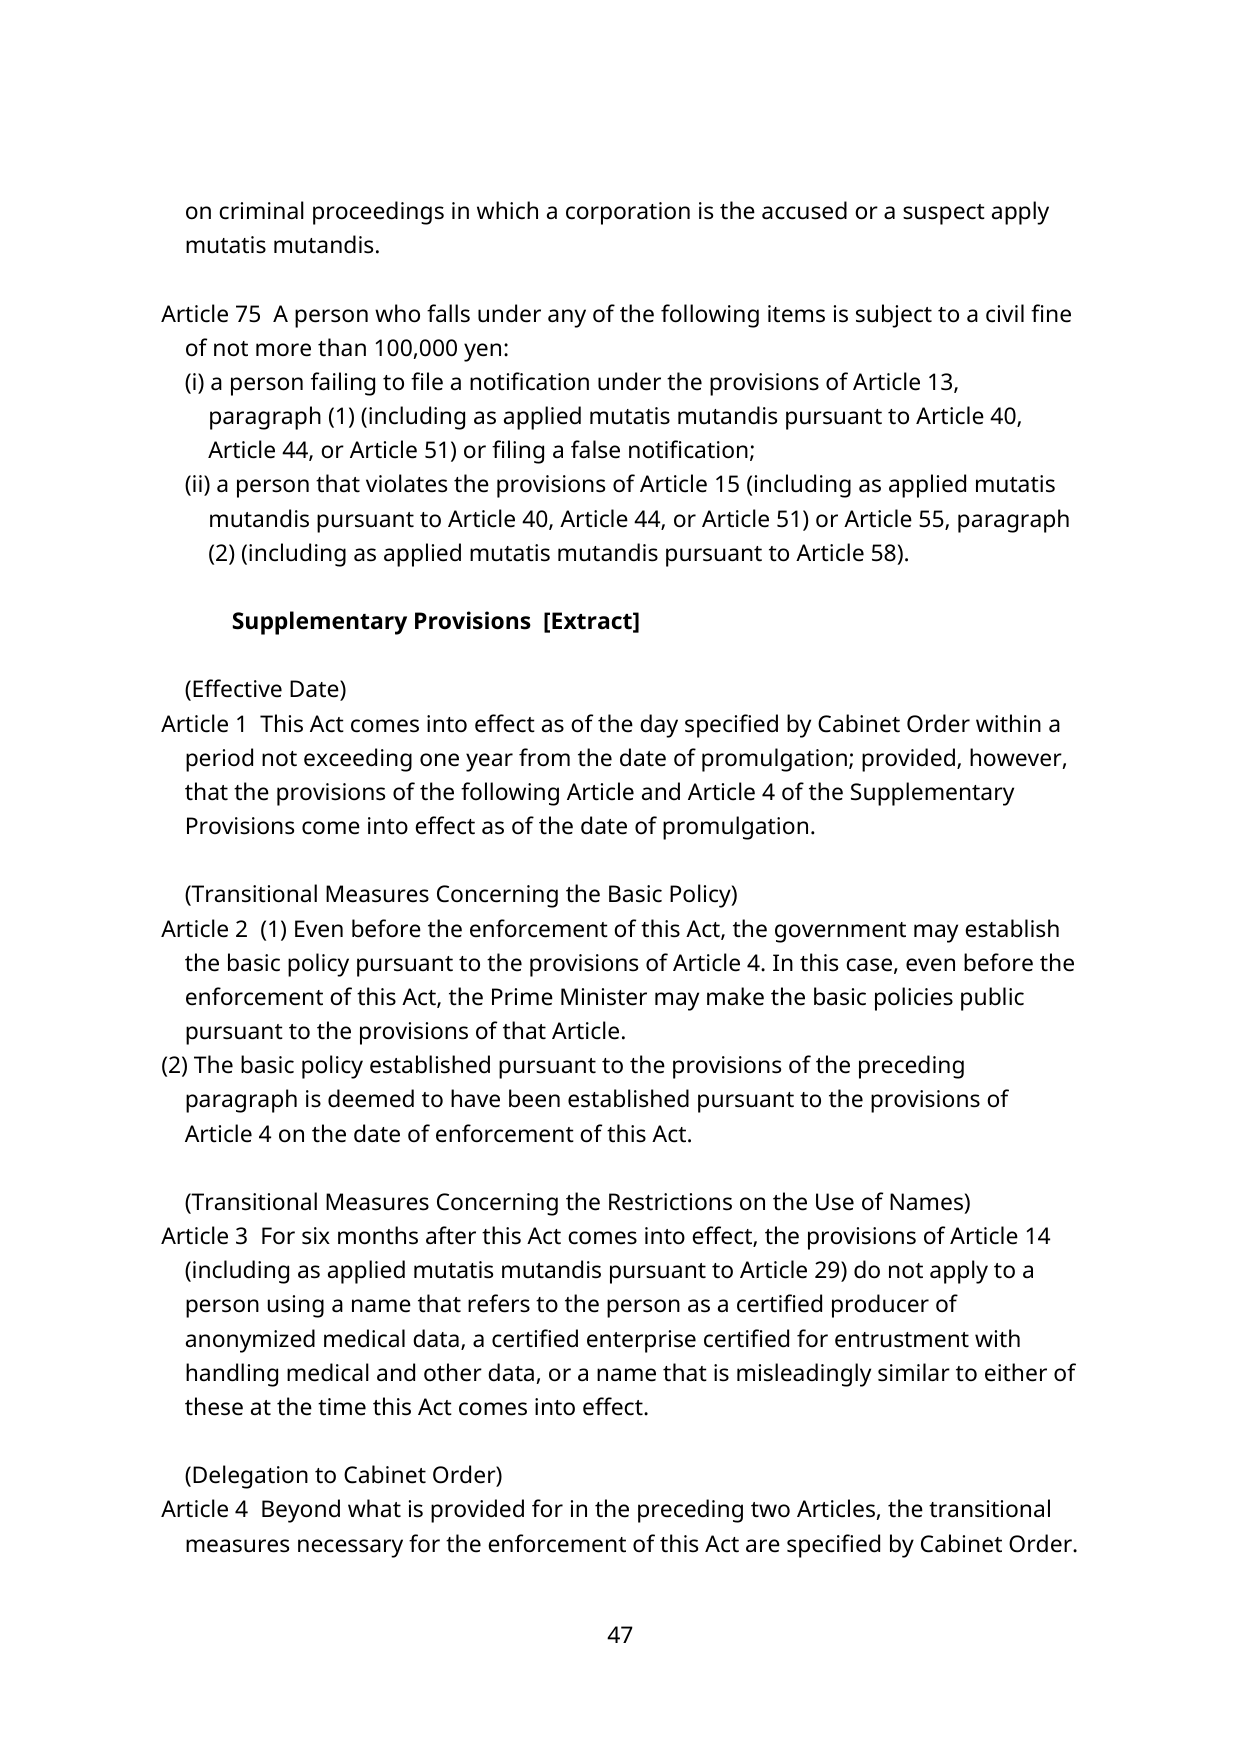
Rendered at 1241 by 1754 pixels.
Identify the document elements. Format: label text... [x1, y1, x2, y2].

text (Transitional Measures Concerning the Basic Policy) [184, 877, 1079, 911]
text Article 4 Beyond what is provided for in the preceding two Articles, the transitional measures necessary for the enforcement of this Act are specified by Cabinet Order. [161, 1492, 1079, 1560]
text Article 1 This Act comes into effect as of the day specified by Cabinet Order within a period not exceeding one year from the date of promulgation; provided, however, that the provisions of the following Article and Article 4 of the Supplementary Provisions come into effect as of the date of promulgation. [161, 706, 1079, 843]
text (i) a person failing to file a notification under the provisions of Article 13, paragraph (1) (including as applied mutatis mutandis pursuant to Article 40, Article 44, or Article 51) or filing a false notification; [184, 364, 1079, 467]
text Article 3 For six months after this Act comes into effect, the provisions of Article 14 (including as applied mutatis mutandis pursuant to Article 29) do not apply to a person using a name that refers to the person as a certified producer of anonymized medical data, a certified enterprise certified for entrustment with handling medical and other data, or a name that is misleadingly similar to either of these at the time this Act comes into effect. [161, 1219, 1079, 1424]
text Article 75 A person who falls under any of the following items is subject to a civil fine of not more than 100,000 yen: [161, 296, 1079, 364]
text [161, 194, 1079, 262]
text Supplementary Provisions [Extract] [230, 604, 1079, 638]
text (Effective Date) [184, 672, 1079, 706]
text (2) The basic policy established pursuant to the provisions of the preceding paragraph is deemed to have been established pursuant to the provisions of Article 4 on the date of enforcement of this Act. [161, 1048, 1079, 1150]
text (Delegation to Cabinet Order) [184, 1458, 1079, 1492]
text (Transitional Measures Concerning the Restrictions on the Use of Names) [184, 1184, 1079, 1219]
text (ii) a person that violates the provisions of Article 15 (including as applied mutatis mutandis pursuant to Article 40, Article 44, or Article 51) or Article 55, paragraph (2) (including as applied mutatis mutandis pursuant to Article 58). [184, 467, 1079, 569]
text Article 2 (1) Even before the enforcement of this Act, the government may establish the basic policy pursuant to the provisions of Article 4. In this case, even before the enforcement of this Act, the Prime Minister may make the basic policies public pursuant to the provisions of that Article. [161, 911, 1079, 1048]
